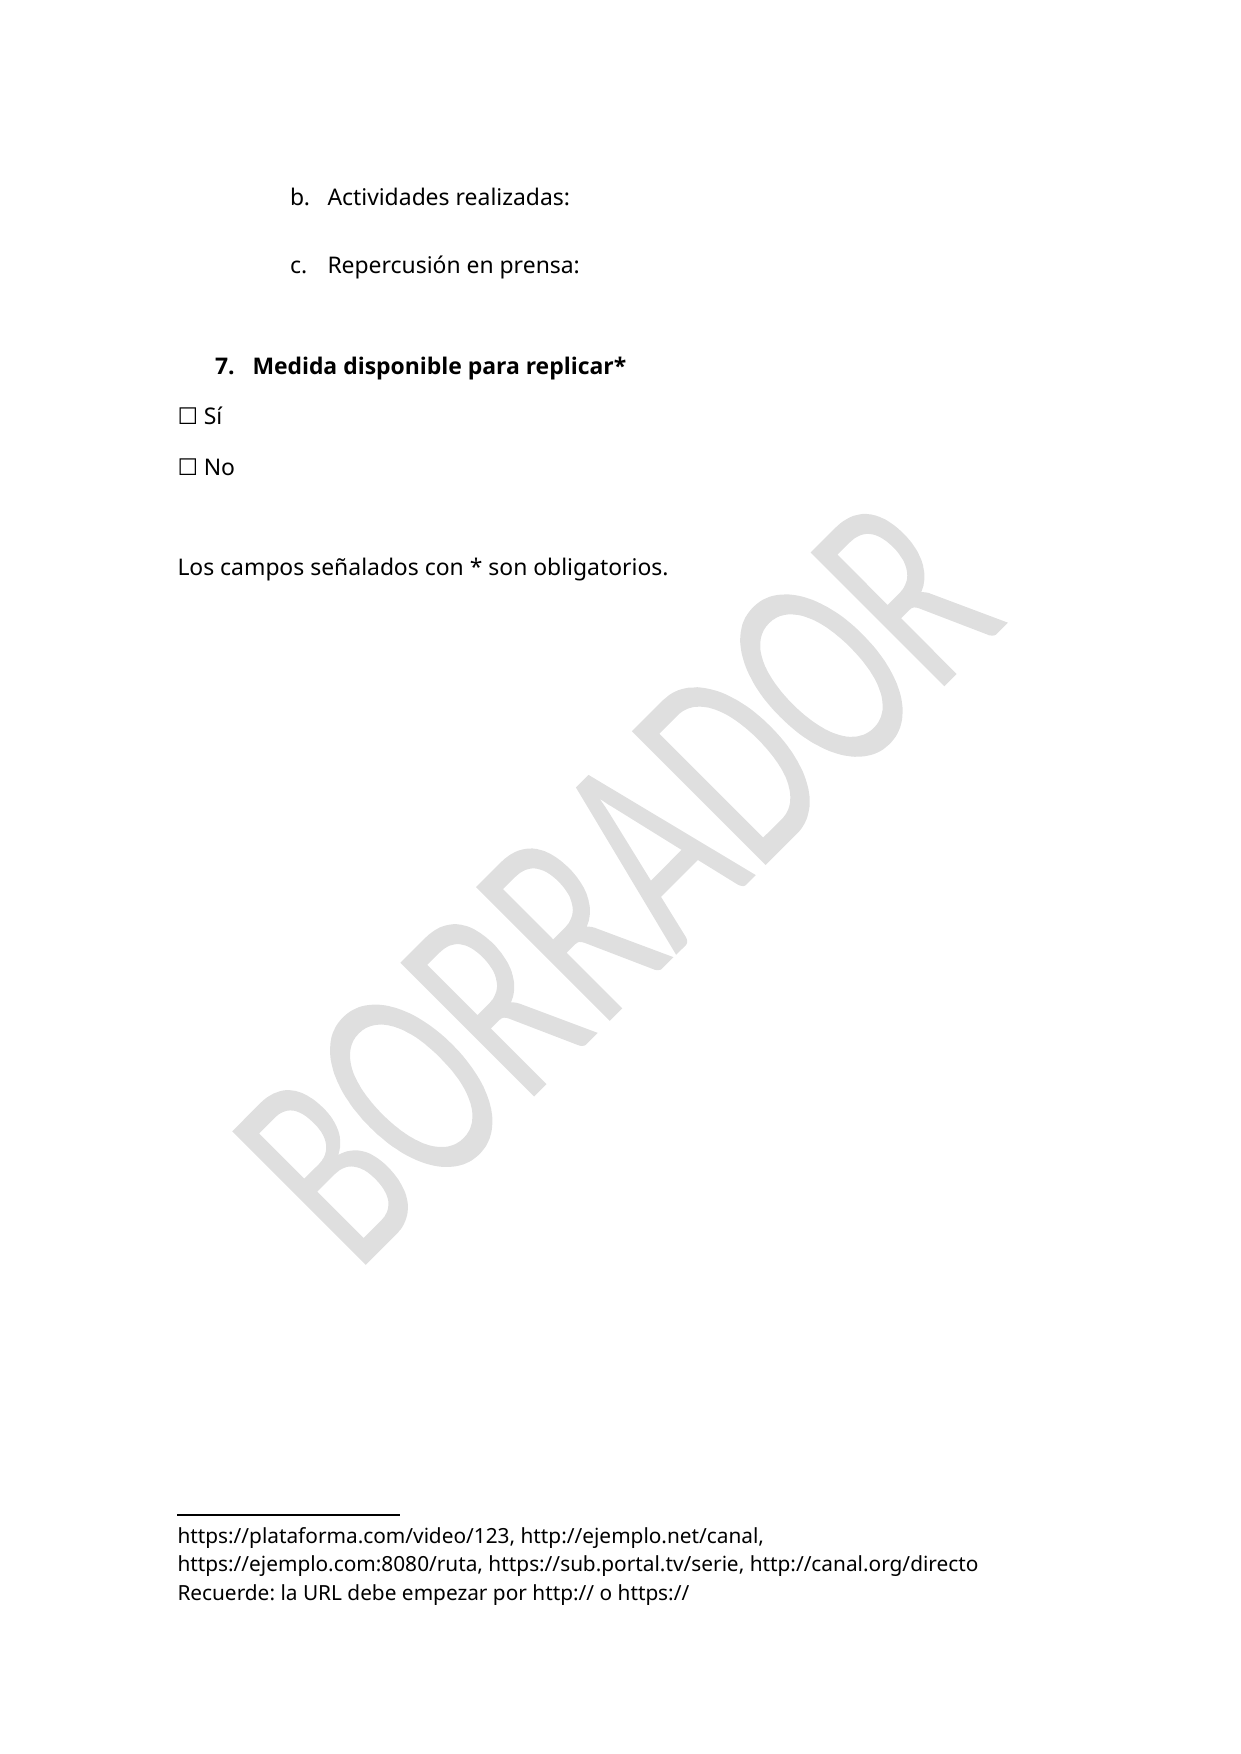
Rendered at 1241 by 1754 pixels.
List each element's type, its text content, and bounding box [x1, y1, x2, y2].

list Medida disponible para replicar* [215, 350, 1063, 381]
text Los campos señalados con * son obligatorios. [177, 551, 1063, 583]
list Repercusión en prensa: [290, 249, 1063, 280]
text Sí [177, 400, 1063, 431]
list Actividades realizadas: [290, 181, 1063, 213]
text No [177, 451, 1063, 482]
